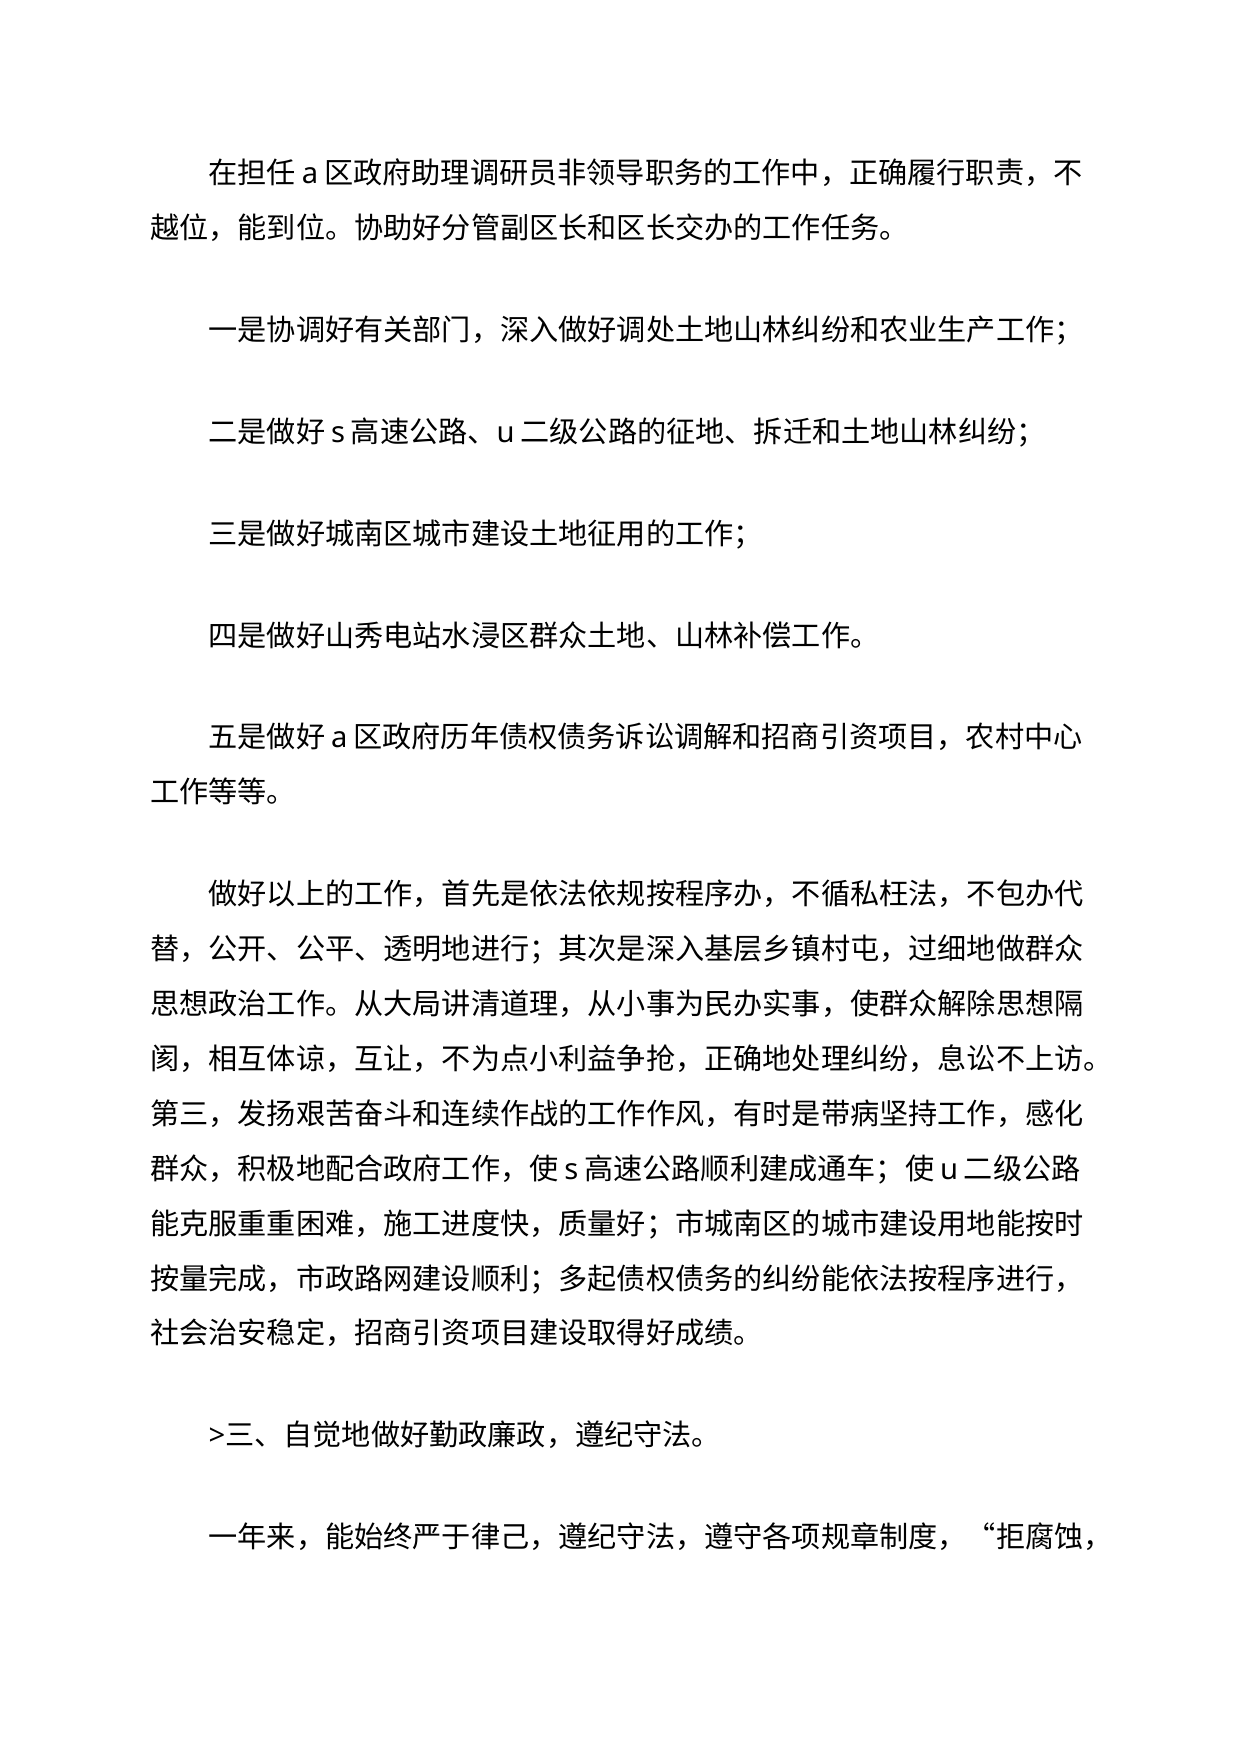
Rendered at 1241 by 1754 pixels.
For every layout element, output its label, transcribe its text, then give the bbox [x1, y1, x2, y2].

text 在担任a区政府助理调研员非领导职务的工作中，正确履行职责，不越位，能到位。协助好分管副区长和区长交办的工作任务。 [150, 150, 1090, 247]
text >三、自觉地做好勤政廉政，遵纪守法。 [150, 1412, 1090, 1454]
text 做好以上的工作，首先是依法依规按程序办，不循私枉法，不包办代替，公开、公平、透明地进行；其次是深入基层乡镇村屯，过细地做群众思想政治工作。从大局讲清道理，从小事为民办实事，使群众解除思想隔阂，相互体谅，互让，不为点小利益争抢，正确地处理纠纷，息讼不上访。第三，发扬艰苦奋斗和连续作战的工作作风，有时是带病坚持工作，感化群众，积极地配合政府工作，使s高速公路顺利建成通车；使u二级公路能克服重重困难，施工进度快，质量好；市城南区的城市建设用地能按时按量完成，市政路网建设顺利；多起债权债务的纠纷能依法按程序进行，社会治安稳定，招商引资项目建设取得好成绩。 [150, 871, 1090, 1352]
text 三是做好城南区城市建设土地征用的工作； [150, 511, 1090, 553]
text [150, 1514, 1090, 1556]
text 一是协调好有关部门，深入做好调处土地山林纠纷和农业生产工作； [150, 307, 1090, 349]
text 四是做好山秀电站水浸区群众土地、山林补偿工作。 [150, 612, 1090, 654]
text 五是做好a区政府历年债权债务诉讼调解和招商引资项目，农村中心工作等等。 [150, 714, 1090, 811]
text 二是做好s高速公路、u二级公路的征地、拆迁和土地山林纠纷； [150, 408, 1090, 451]
